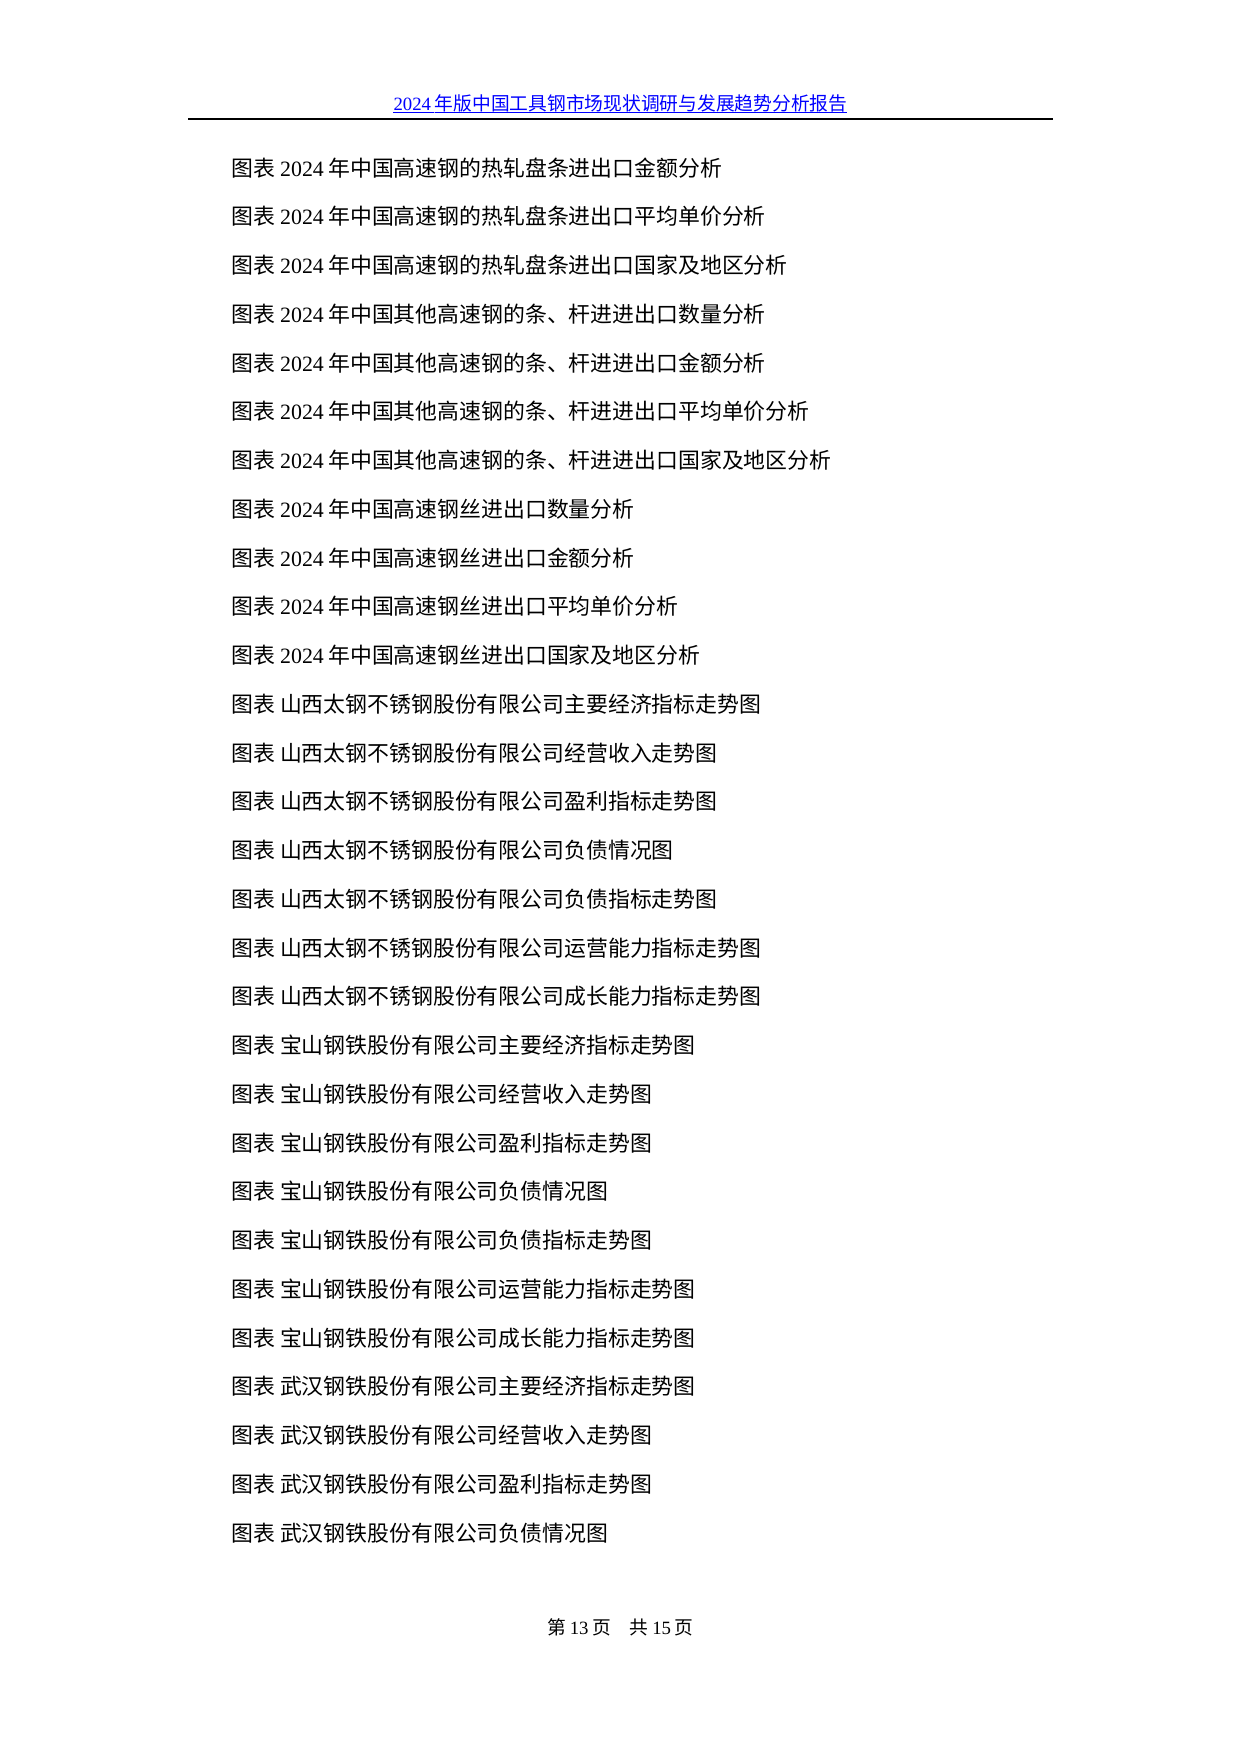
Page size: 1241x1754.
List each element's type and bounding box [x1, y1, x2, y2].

text [187, 150, 1053, 1548]
